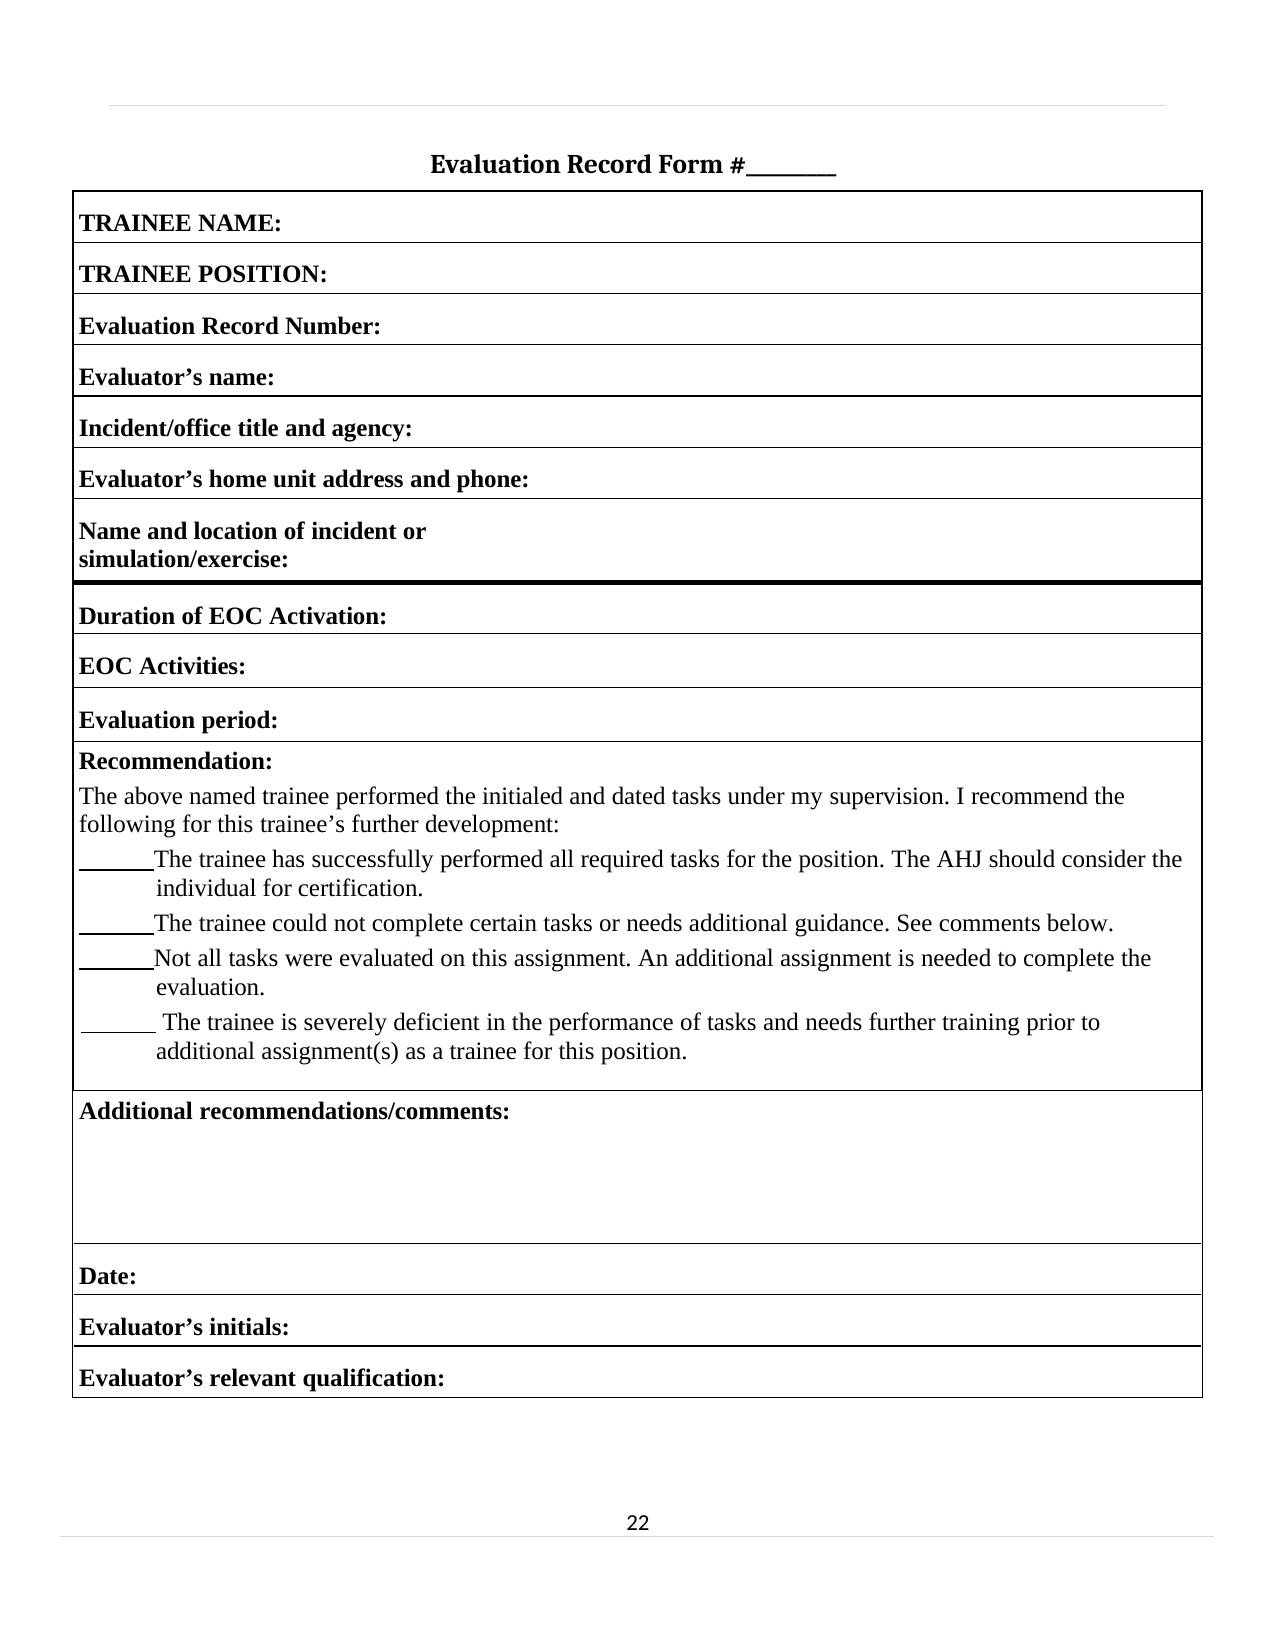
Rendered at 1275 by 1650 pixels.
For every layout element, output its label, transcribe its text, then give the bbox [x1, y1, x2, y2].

table_cell Evaluation Record Number: [74, 294, 1201, 344]
table_cell Duration of EOC Activation: [74, 585, 1201, 633]
table_cell Date: [73, 1243, 1202, 1294]
table_cell Recommendation: The above named trainee performed the initialed and dated tasks under my supervision. I recommend the following for this trainee’s further development: The trainee has successfully performed all required tasks for the position. The AHJ should consider the individual for certification. The trainee could not complete certain tasks or needs additional guidance. See comments below. Not all tasks were evaluated on this assignment. An additional assignment is needed to complete the evaluation. The trainee is severely deficient in the performance of tasks and needs further training prior to additional assignment(s) as a trainee for this position. [74, 742, 1201, 1090]
table_cell Incident/office title and agency: [74, 397, 1201, 447]
table_cell Evaluator’s name: [74, 345, 1201, 395]
table_header TRAINEE NAME: [74, 192, 1201, 242]
table_cell EOC Activities: [74, 634, 1201, 687]
table_cell Evaluation period: [74, 688, 1201, 741]
table_cell TRAINEE POSITION: [74, 243, 1201, 293]
table_cell Additional recommendations/comments: [73, 1091, 1202, 1243]
table_cell Evaluator’s relevant qualification: [73, 1345, 1202, 1397]
table_cell Evaluator’s initials: [73, 1294, 1202, 1345]
table_cell Name and location of incident or simulation/exercise: [74, 499, 1201, 580]
table_cell Evaluator’s home unit address and phone: [74, 448, 1201, 498]
